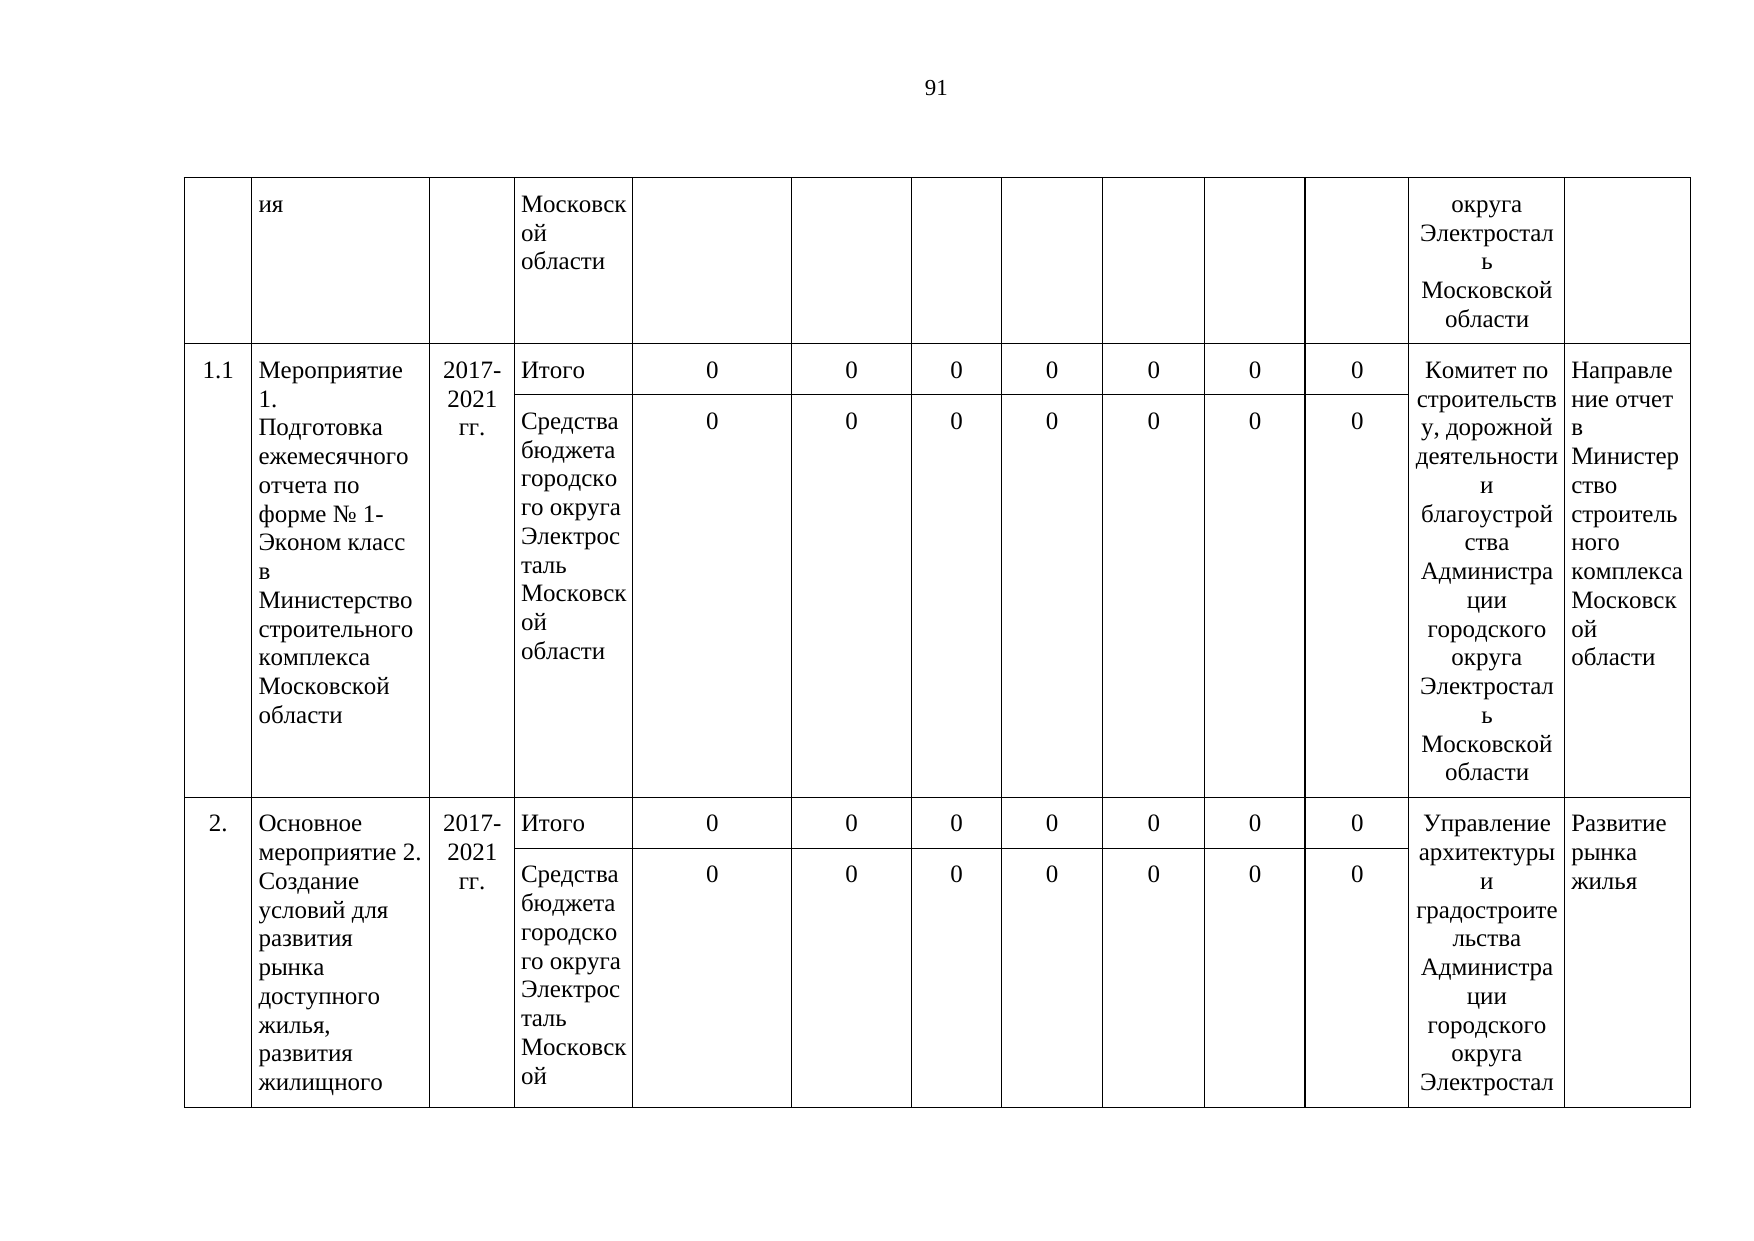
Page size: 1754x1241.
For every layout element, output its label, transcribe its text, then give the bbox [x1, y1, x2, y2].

table_cell 0 [633, 849, 791, 1107]
table_cell Итого [515, 344, 632, 394]
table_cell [515, 178, 632, 343]
table_cell 0 [1306, 798, 1408, 848]
table_cell 0 [1002, 344, 1102, 394]
table_cell 0 [633, 395, 791, 797]
table_cell 0 [1306, 849, 1408, 1107]
table_cell 0 [912, 395, 1001, 797]
table_cell 2. [185, 798, 251, 1107]
table_cell 0 [1002, 849, 1102, 1107]
table_cell 0 [912, 798, 1001, 848]
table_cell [515, 849, 632, 1107]
table_cell 1.1 [185, 344, 251, 797]
table_cell 0 [1205, 798, 1304, 848]
table_cell 0 [912, 849, 1001, 1107]
table_cell 0 [1205, 178, 1304, 343]
table_cell 2017-2021 гг. [430, 344, 514, 797]
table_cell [1409, 798, 1564, 1107]
table_cell 0 [1205, 344, 1304, 394]
table_cell 0 [633, 344, 791, 394]
table_cell 0 [792, 395, 911, 797]
table_cell 0 [792, 849, 911, 1107]
table_cell 0 [1103, 849, 1204, 1107]
table_cell 0 [1103, 178, 1204, 343]
table_cell Основное мероприятие 2. Создание условий для развития рынка доступного жилья, развития жилищного строительства [252, 798, 429, 1107]
table_cell 0 [633, 178, 791, 343]
table_cell 0 [792, 344, 911, 394]
table_cell Мероприятие 1. Подготовка ежемесячного отчета по форме № 1-Эконом класс в Министерство строительного комплекса Московской области [252, 344, 429, 797]
table_cell 0 [1002, 395, 1102, 797]
table_cell 0 [1306, 395, 1408, 797]
table_cell 0 [1103, 395, 1204, 797]
table_cell 0 [1103, 798, 1204, 848]
table_cell 0 [1306, 344, 1408, 394]
table_cell [430, 178, 514, 343]
table_cell 2017-2021 гг. [430, 798, 514, 1107]
table_cell 0 [1002, 798, 1102, 848]
table_cell Направление отчет в Министерство строительного комплекса Московской области [1565, 344, 1690, 797]
table_cell 0 [1205, 849, 1304, 1107]
table_cell 0 [912, 344, 1001, 394]
table_cell 0 [792, 178, 911, 343]
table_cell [1409, 344, 1564, 797]
table_cell 0 [1002, 178, 1102, 343]
table_cell 0 [912, 178, 1001, 343]
table_cell Средства бюджета городского округа Электросталь Московской области [515, 395, 632, 797]
table_cell 0 [792, 798, 911, 848]
table_cell Итого [515, 798, 632, 848]
table_cell 0 [1205, 395, 1304, 797]
table_cell 0 [1306, 178, 1408, 343]
table_cell 0 [1103, 344, 1204, 394]
table_cell Развитие рынка жилья [1565, 798, 1690, 1107]
table_cell 0 [633, 798, 791, 848]
